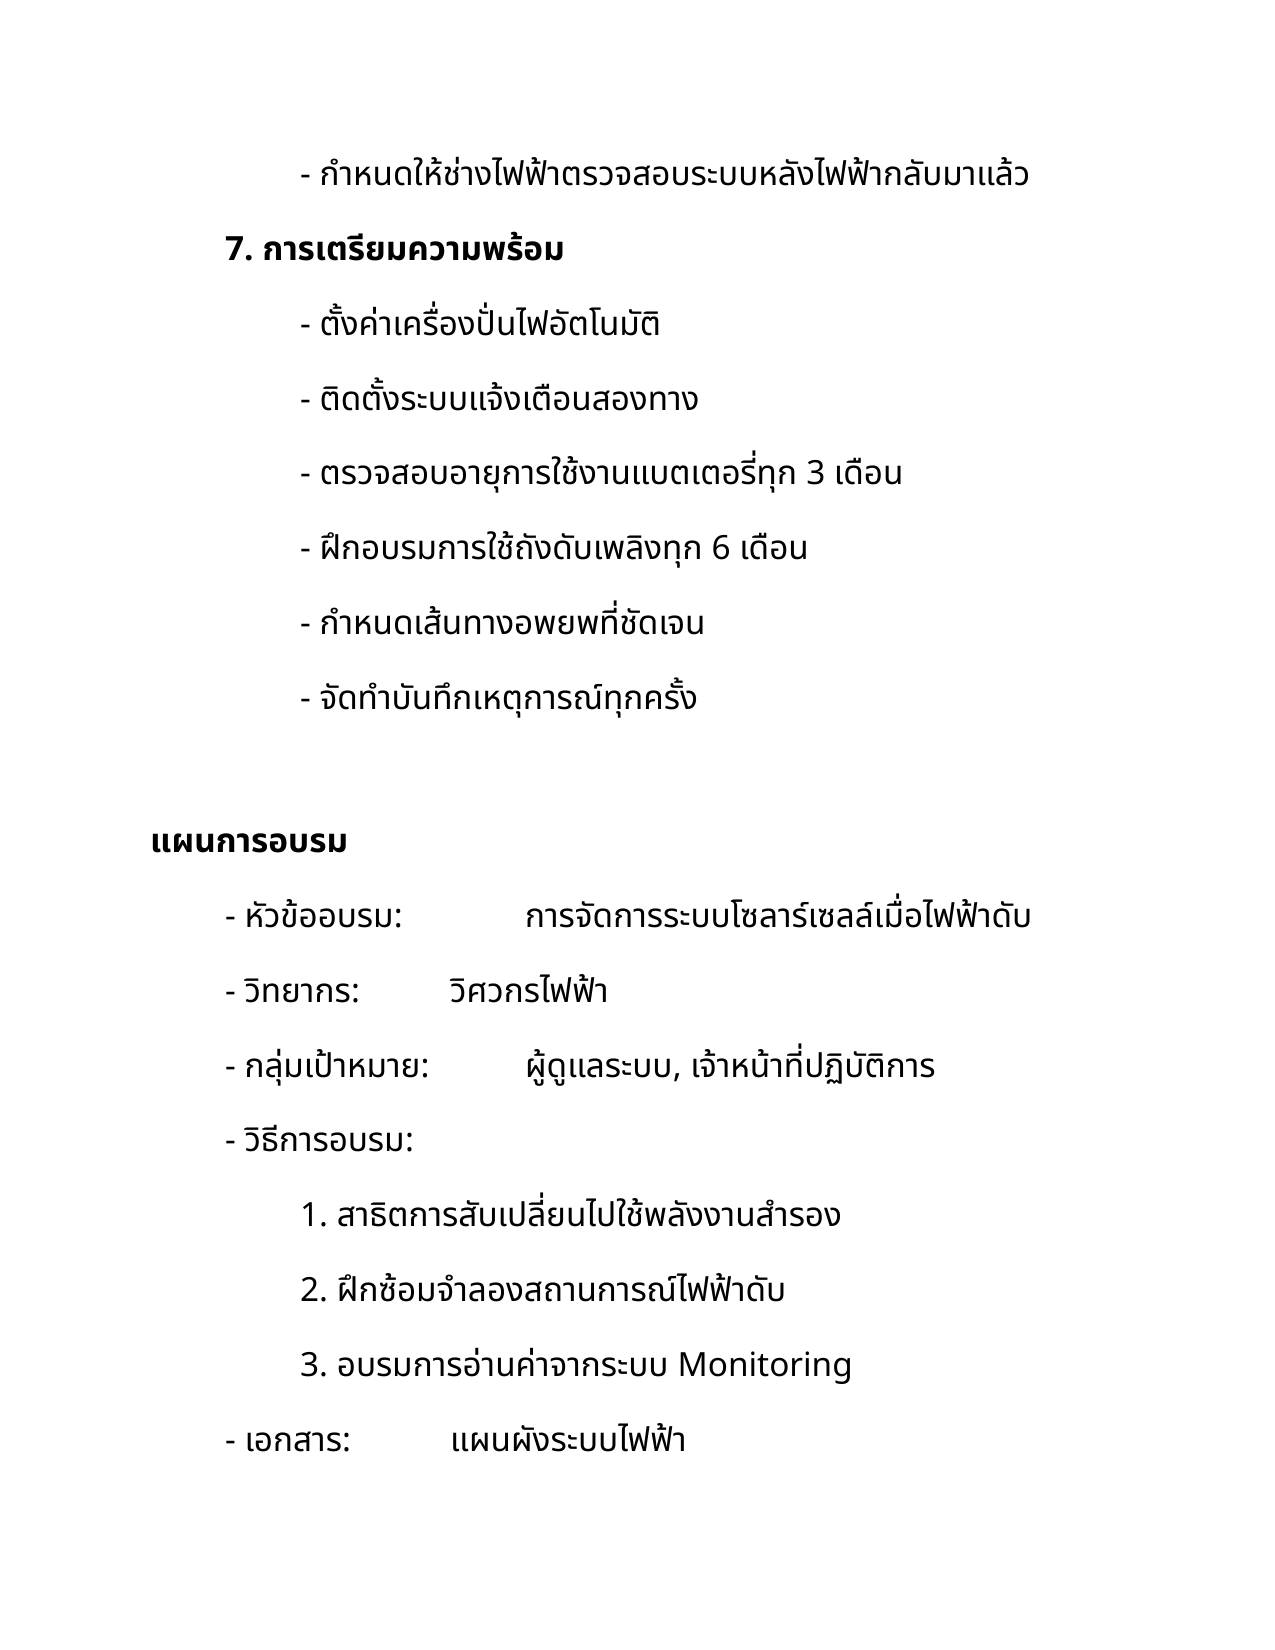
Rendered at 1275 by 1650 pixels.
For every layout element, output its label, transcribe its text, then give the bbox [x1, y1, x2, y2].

text - ติดตั้งระบบแจ้งเตือนสองทาง [150, 374, 1125, 425]
text - ตรวจสอบอายุการใช้งานแบตเตอรี่ทุก 3 เดือน [150, 449, 1125, 500]
text 7. การเตรียมความพร้อม [150, 225, 1125, 275]
text 3. อบรมการอ่านค่าจากระบบ Monitoring [150, 1341, 1125, 1391]
text - ตั้งค่าเครื่องปั่นไฟอัตโนมัติ [150, 299, 1125, 350]
text - ฝึกอบรมการใช้ถังดับเพลิงทุก 6 เดือน [150, 524, 1125, 574]
text แผนการอบรม [150, 817, 1125, 868]
text - วิทยากร: วิศวกรไฟฟ้า [150, 967, 1125, 1017]
text - กำหนดให้ช่างไฟฟ้าตรวจสอบระบบหลังไฟฟ้ากลับมาแล้ว [150, 150, 1125, 201]
text - กลุ่มเป้าหมาย: ผู้ดูแลระบบ, เจ้าหน้าที่ปฏิบัติการ [150, 1041, 1125, 1092]
text - จัดทำบันทึกเหตุการณ์ทุกครั้ง [150, 673, 1125, 724]
text - เอกสาร: แผนผังระบบไฟฟ้า [150, 1415, 1125, 1466]
text - วิธีการอบรม: [150, 1116, 1125, 1167]
text - หัวข้ออบรม: การจัดการระบบโซลาร์เซลล์เมื่อไฟฟ้าดับ [150, 892, 1125, 942]
text 1. สาธิตการสับเปลี่ยนไปใช้พลังงานสำรอง [150, 1191, 1125, 1242]
text - กำหนดเส้นทางอพยพที่ชัดเจน [150, 599, 1125, 649]
text 2. ฝึกซ้อมจำลองสถานการณ์ไฟฟ้าดับ [150, 1266, 1125, 1316]
